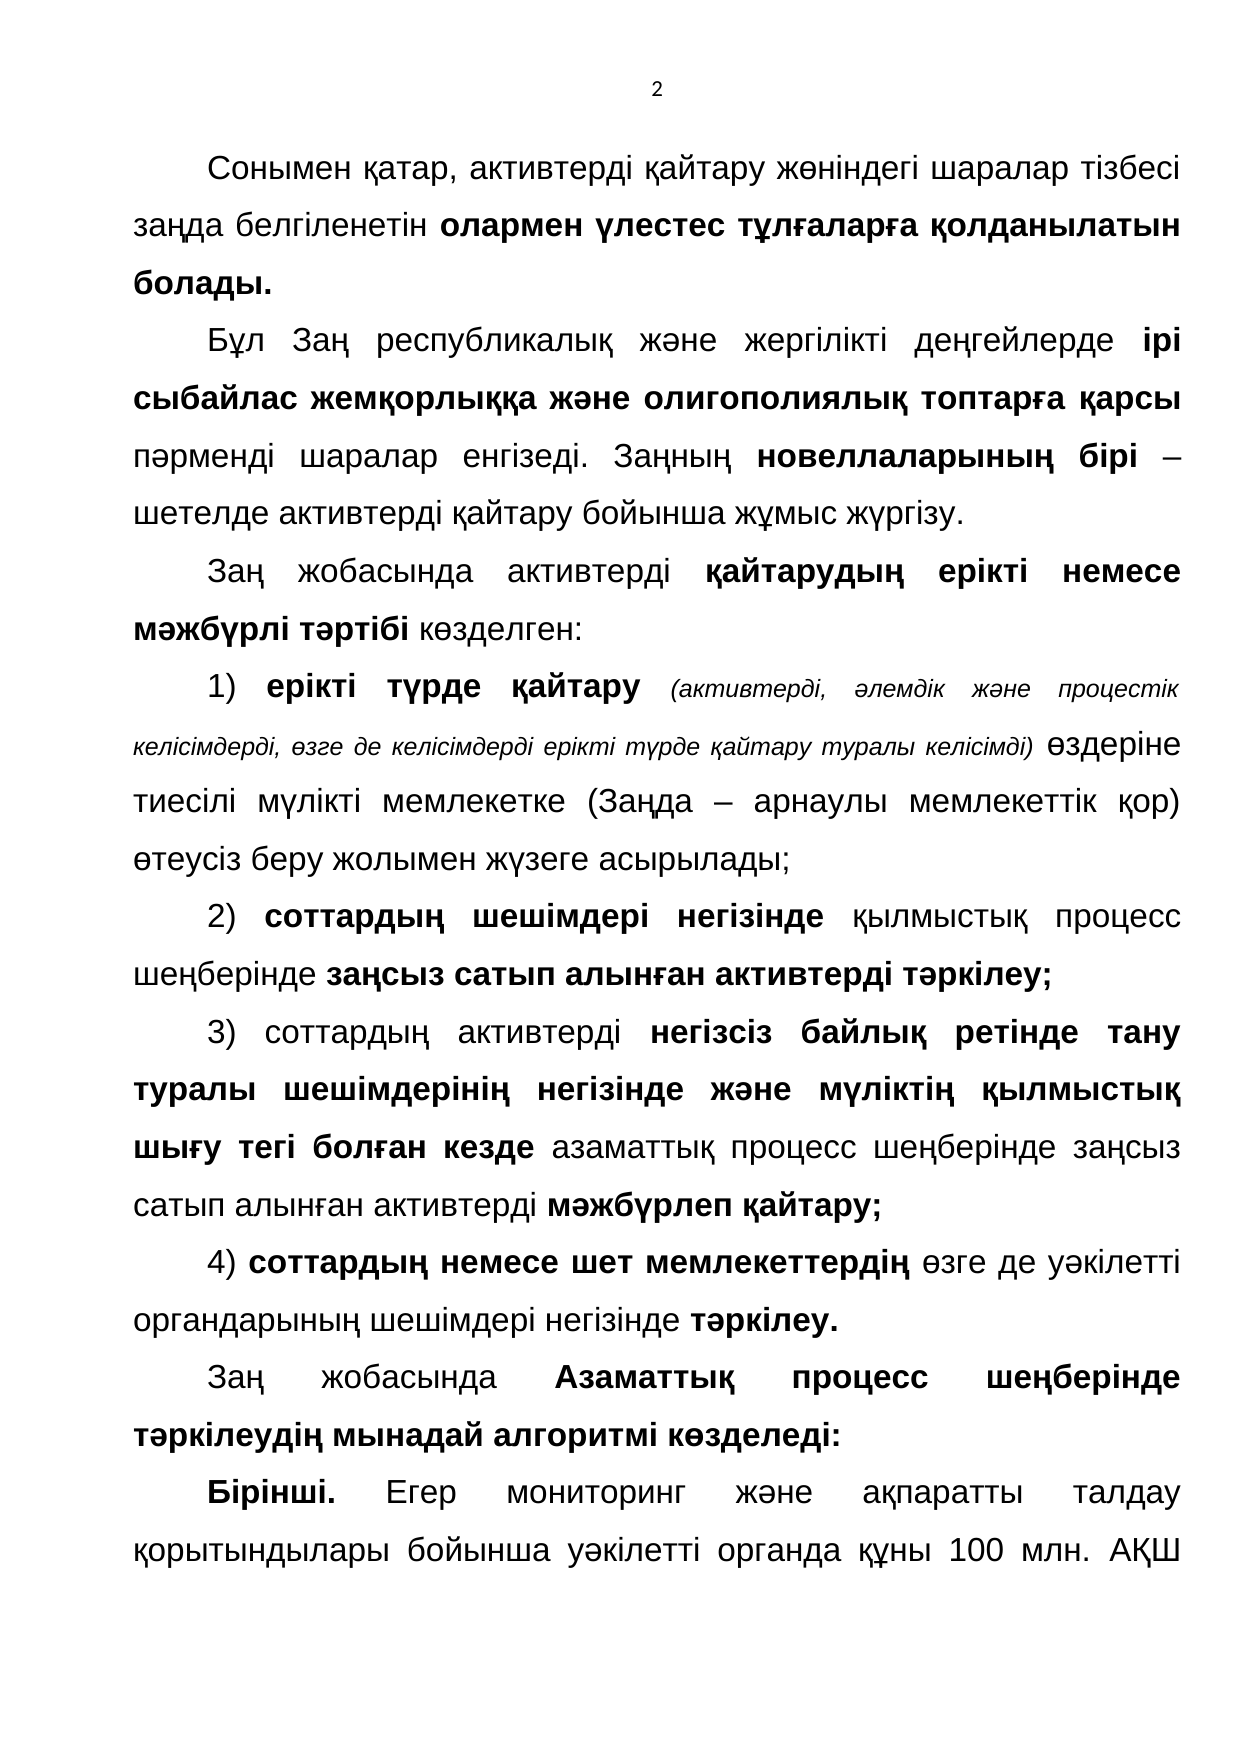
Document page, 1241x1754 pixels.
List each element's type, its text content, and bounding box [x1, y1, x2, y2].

text Сонымен қатар, активтерді қайтару жөніндегі шаралар тізбесі заңда белгіленетін олармен үлестес тұлғаларға қолданылатын болады. [133, 148, 1181, 301]
text Заң жобасында Азаматтық процесс шеңберінде тәркілеудің мынадай алгоритмі көзделеді: [133, 1357, 1181, 1453]
text Заң жобасында активтерді қайтарудың ерікті немесе мәжбүрлі тәртібі көзделген: [133, 551, 1181, 647]
text 4) соттардың немесе шет мемлекеттердің өзге де уәкілетті органдарының шешімдері негізінде тәркілеу. [133, 1242, 1181, 1338]
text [133, 1473, 1181, 1600]
text 3) соттардың активтерді негізсіз байлық ретінде тану туралы шешімдерінің негізінде және мүліктің қылмыстық шығу тегі болған кезде азаматтық процесс шеңберінде заңсыз сатып алынған активтерді мәжбүрлеп қайтару; [133, 1012, 1181, 1223]
text 2) соттардың шешімдері негізінде қылмыстық процесс шеңберінде заңсыз сатып алынған активтерді тәркілеу; [133, 897, 1181, 993]
text Бұл Заң республикалық және жергілікті деңгейлерде ірі сыбайлас жемқорлыққа және олигополиялық топтарға қарсы пәрменді шаралар енгізеді. Заңның новеллаларының бірі – шетелде активтерді қайтару бойынша жұмыс жүргізу. [133, 321, 1181, 532]
text 1) ерікті түрде қайтару (активтерді, әлемдік және процестік келісімдерді, өзге де келісімдерді ерікті түрде қайтару туралы келісімді) өздеріне тиесілі мүлікті мемлекетке (Заңда – арнаулы мемлекеттік қор) өтеусіз беру жолымен жүзеге асырылады; [133, 666, 1181, 877]
